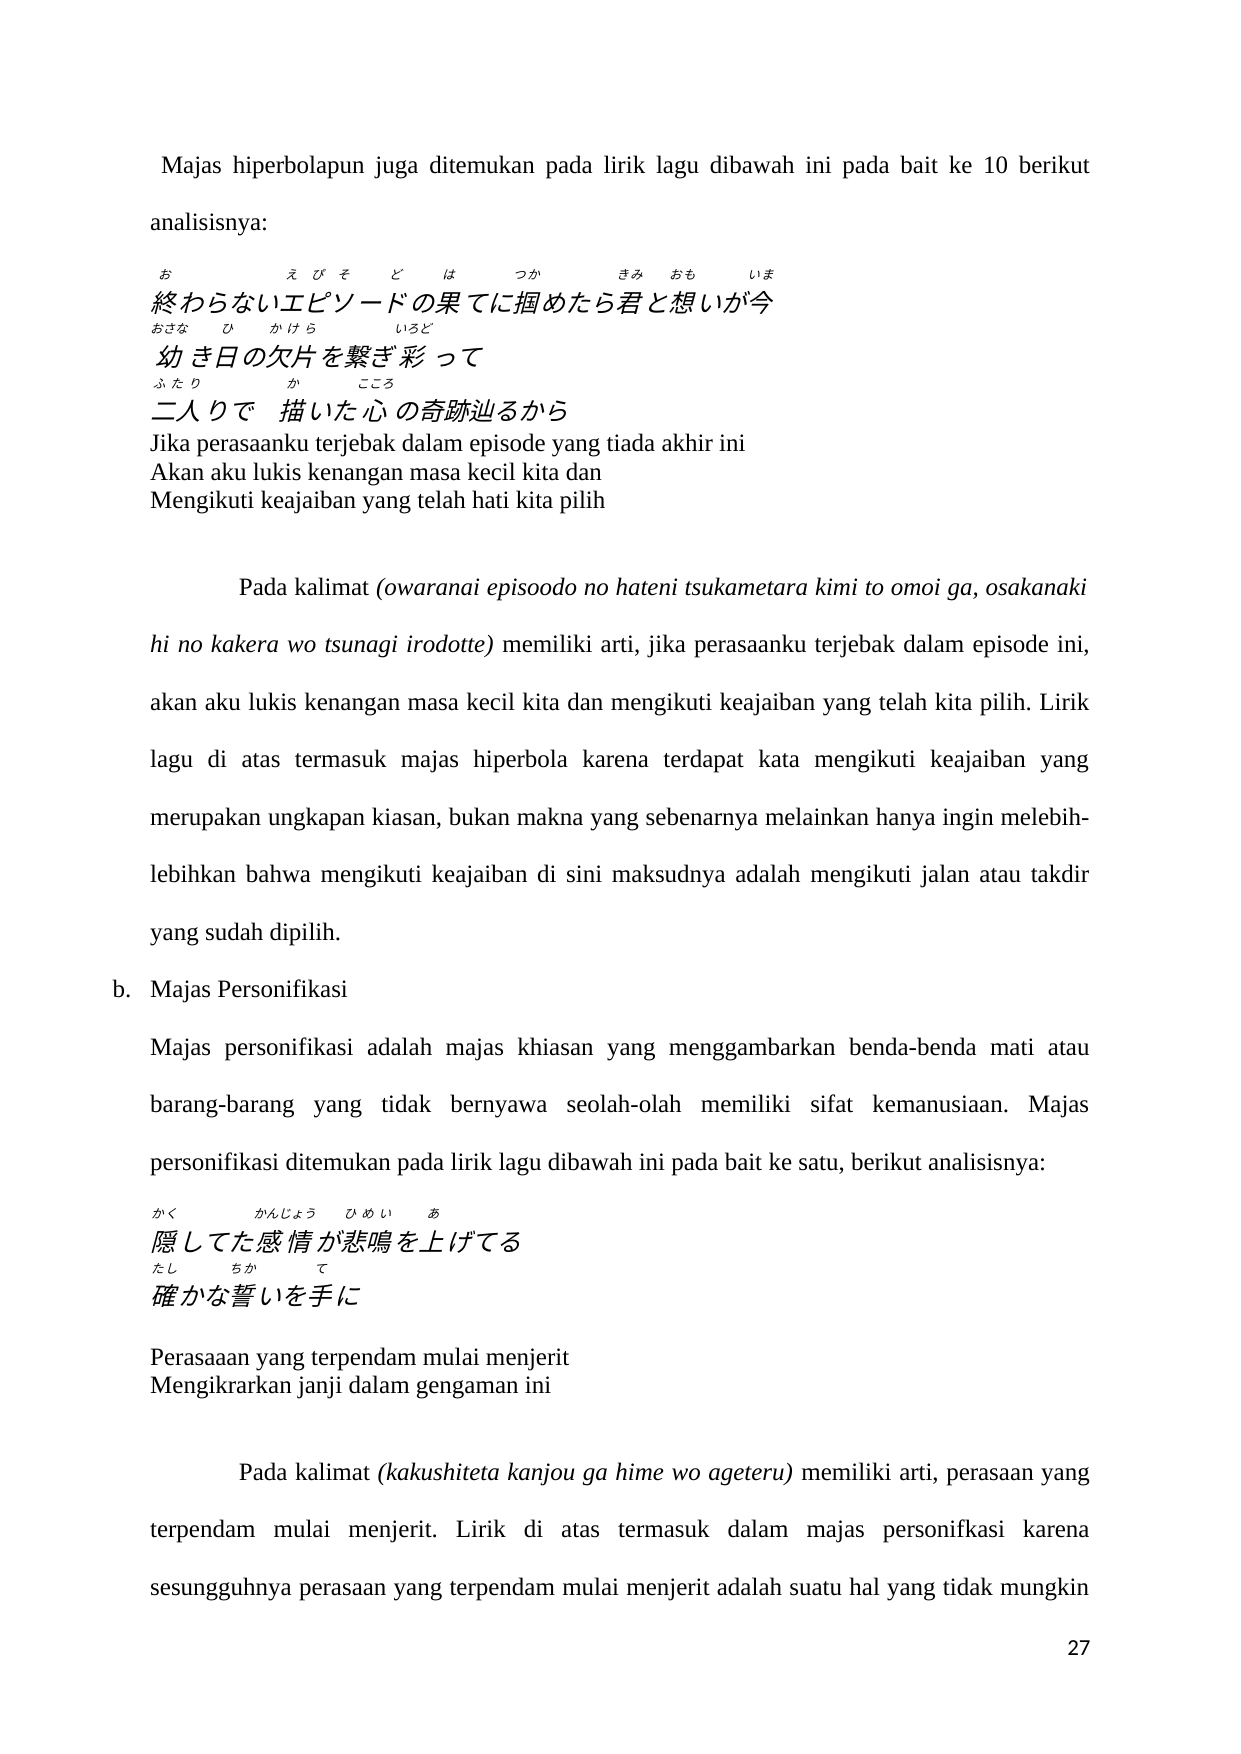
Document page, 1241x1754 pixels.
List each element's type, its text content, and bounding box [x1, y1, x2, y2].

list Akan aku lukis kenangan masa kecil kita dan [150, 457, 1090, 486]
list わらないーのてにめたらといが [150, 265, 1090, 319]
text かないをに [150, 1259, 1090, 1313]
list りで いたの奇跡辿るから [150, 374, 1090, 428]
list Mengikuti keajaiban yang telah hati kita pilih [150, 486, 1090, 514]
text Majas hiperbolapun juga ditemukan pada lirik lagu dibawah ini pada bait ke 10 berikut analisisnya: [150, 150, 1090, 236]
text してたがをげてる [150, 1204, 1090, 1259]
text Majas personifikasi adalah majas khiasan yang menggambarkan benda-benda mati atau barang-barang yang tidak bernyawa seolah-olah memiliki sifat kemanusiaan. Majas personifikasi ditemukan pada lirik lagu dibawah ini pada bait ke satu, berikut analisisnya: [150, 1032, 1090, 1176]
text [150, 1457, 1090, 1601]
text Perasaaan yang terpendam mulai menjerit [150, 1342, 1090, 1371]
list Majas Personifikasi [112, 974, 1090, 1003]
text Mengikrarkan janji dalam gengaman ini [150, 1371, 1090, 1399]
text Pada kalimat (owaranai episoodo no hateni tsukametara kimi to omoi ga, osakanaki hi no kakera wo tsunagi irodotte) memiliki arti, jika perasaanku terjebak dalam episode ini, akan aku lukis kenangan masa kecil kita dan mengikuti keajaiban yang telah kita pilih. Lirik lagu di atas termasuk majas hiperbola karena terdapat kata mengikuti keajaiban yang merupakan ungkapan kiasan, bukan makna yang sebenarnya melainkan hanya ingin melebih-lebihkan bahwa mengikuti keajaiban di sini maksudnya adalah mengikuti jalan atau takdir yang sudah dipilih. [150, 572, 1090, 946]
list Jika perasaanku terjebak dalam episode yang tiada akhir ini [150, 428, 1090, 457]
list きのを繋ぎって [150, 319, 1090, 374]
